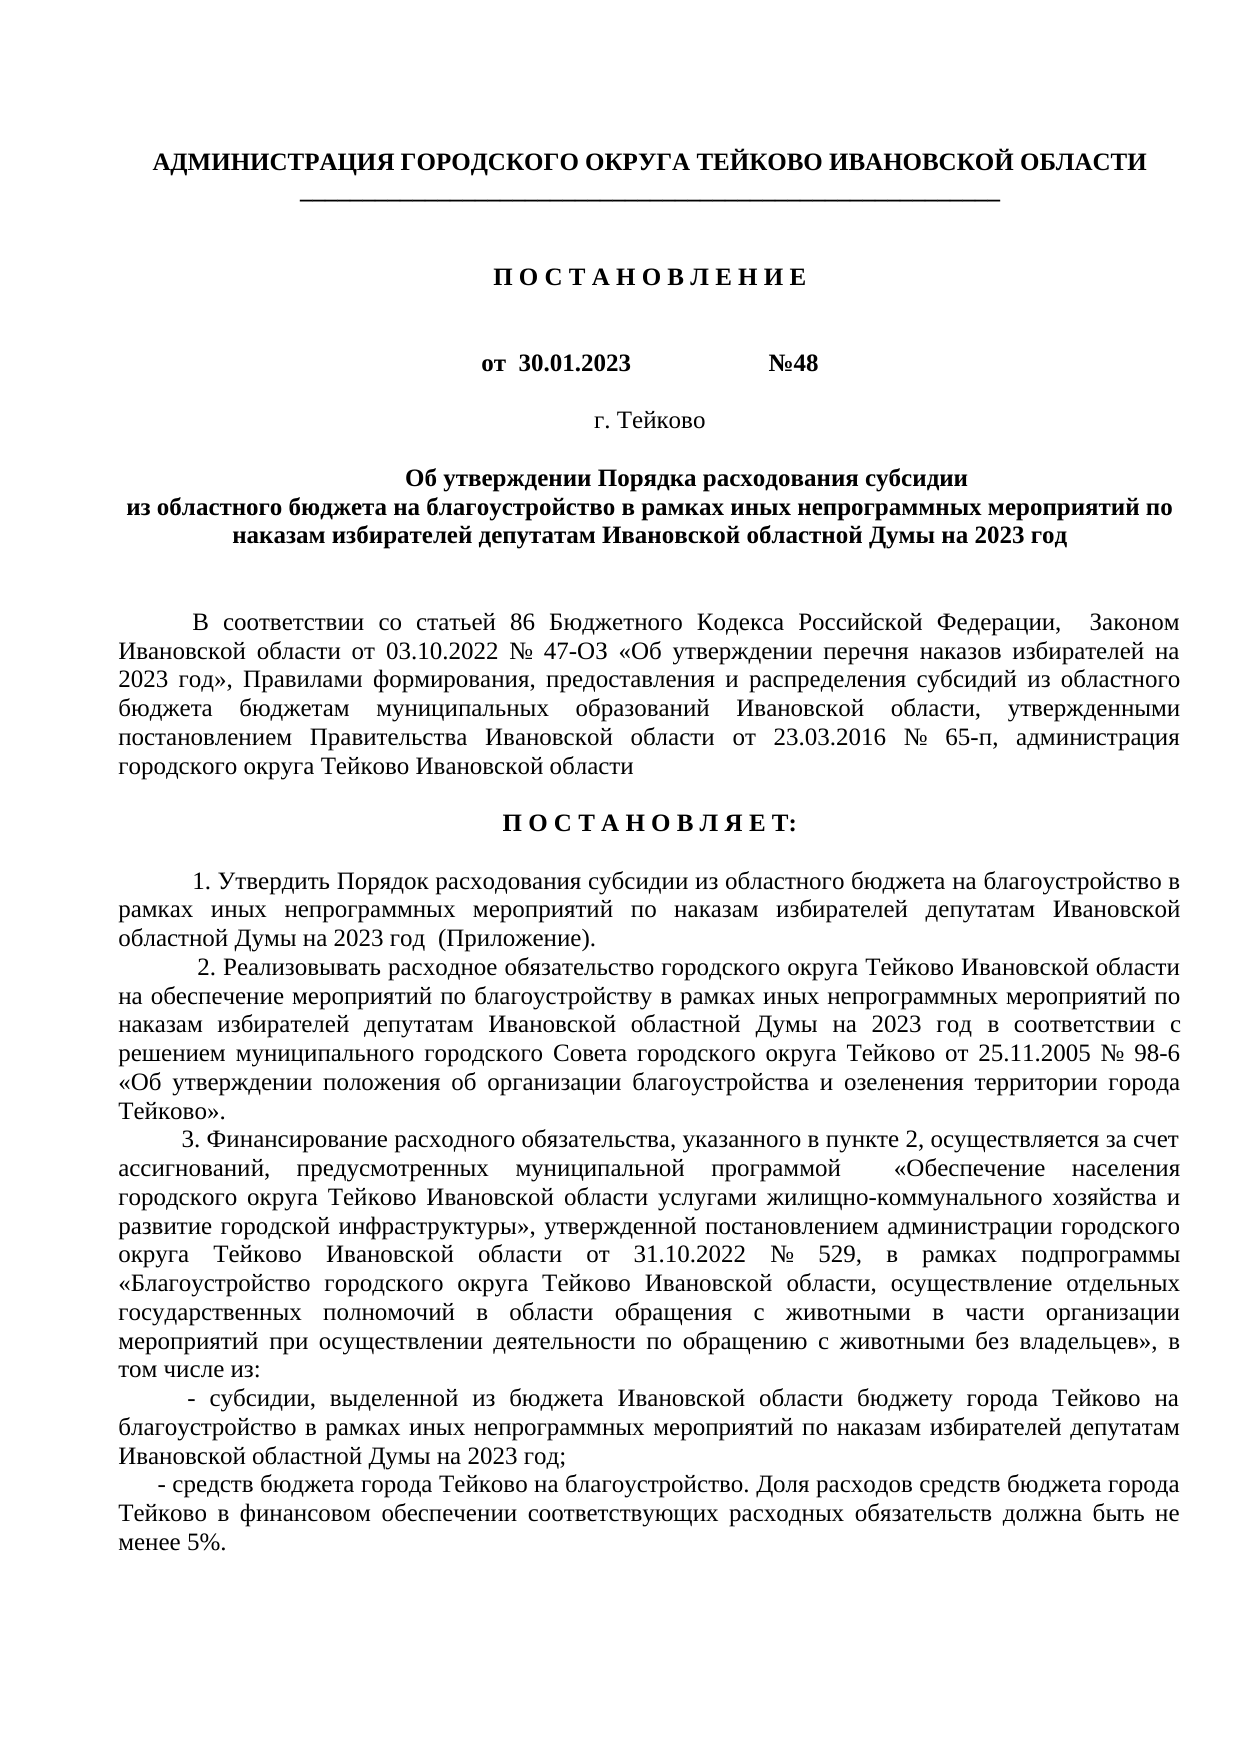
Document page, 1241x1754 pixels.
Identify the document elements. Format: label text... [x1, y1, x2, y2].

text АДМИНИСТРАЦИЯ ГОРОДСКОГО ОКРУГА ТЕЙКОВО ИВАНОВСКОЙ ОБЛАСТИ [118, 147, 1181, 176]
text ________________________________________________________ [118, 176, 1181, 204]
text П О С Т А Н О В Л Е Н И Е [118, 262, 1181, 291]
text В соответствии со статьей 86 Бюджетного Кодекса Российской Федерации, Законом Ивановской области от 03.10.2022 № 47-ОЗ «Об утверждении перечня наказов избирателей на 2023 год», Правилами формирования, предоставления и распределения субсидий из областного бюджета бюджетам муниципальных образований Ивановской области, утвержденными постановлением Правительства Ивановской области от 23.03.2016 № 65-п, администрация городского округа Тейково Ивановской области [118, 607, 1181, 779]
text 2. Реализовывать расходное обязательство городского округа Тейково Ивановской области на обеспечение мероприятий по благоустройству в рамках иных непрограммных мероприятий по наказам избирателей депутатам Ивановской областной Думы на 2023 год в соответствии с решением муниципального городского Совета городского округа Тейково от 25.11.2005 № 98-6 «Об утверждении положения об организации благоустройства и озеленения территории города Тейково». [118, 952, 1181, 1124]
text П О С Т А Н О В Л Я Е Т: [118, 808, 1181, 837]
text из областного бюджета на благоустройство в рамках иных непрограммных мероприятий по наказам избирателей депутатам Ивановской областной Думы на 2023 год [118, 492, 1181, 549]
text 3. Финансирование расходного обязательства, указанного в пункте 2, осуществляется за счет ассигнований, предусмотренных муниципальной программой «Обеспечение населения городского округа Тейково Ивановской области услугами жилищно-коммунального хозяйства и развитие городской инфраструктуры», утвержденной постановлением администрации городского округа Тейково Ивановской области от 31.10.2022 № 529, в рамках подпрограммы «Благоустройство городского округа Тейково Ивановской области, осуществление отдельных государственных полномочий в области обращения с животными в части организации мероприятий при осуществлении деятельности по обращению с животными без владельцев», в том числе из: [118, 1124, 1181, 1383]
text 1. Утвердить Порядок расходования субсидии из областного бюджета на благоустройство в рамках иных непрограммных мероприятий по наказам избирателей депутатам Ивановской областной Думы на 2023 год (Приложение). [118, 866, 1181, 952]
text г. Тейково [118, 406, 1181, 434]
text - средств бюджета города Тейково на благоустройство. Доля расходов средств бюджета города Тейково в финансовом обеспечении соответствующих расходных обязательств должна быть не менее 5%. [118, 1469, 1181, 1556]
text - субсидии, выделенной из бюджета Ивановской области бюджету города Тейково на благоустройство в рамках иных непрограммных мероприятий по наказам избирателей депутатам Ивановской областной Думы на 2023 год; [118, 1383, 1181, 1469]
text от 30.01.2023 №48 [118, 348, 1181, 377]
text Об утверждении Порядка расходования субсидии [118, 463, 1181, 492]
